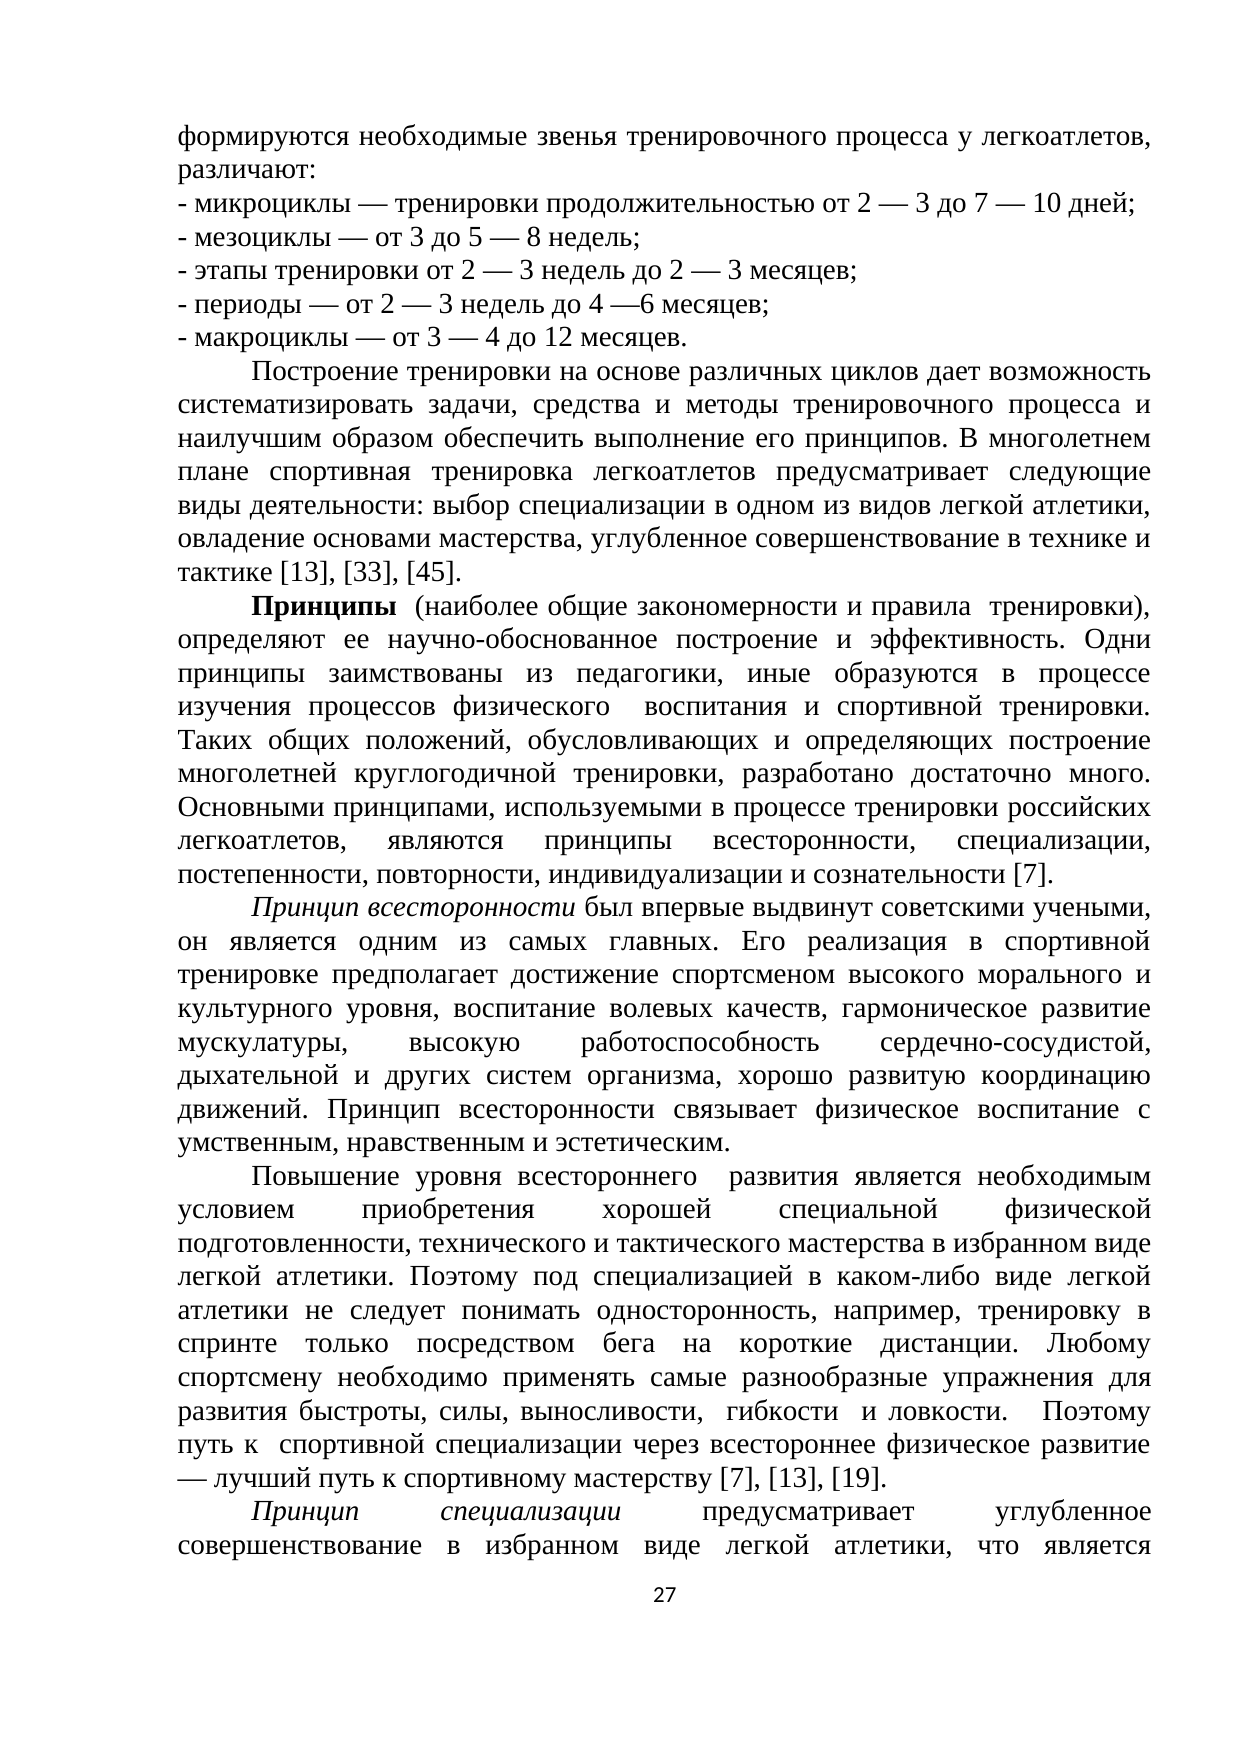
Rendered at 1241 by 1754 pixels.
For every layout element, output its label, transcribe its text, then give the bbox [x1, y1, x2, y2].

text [177, 1493, 1152, 1560]
text - мезоциклы — от 3 до 5 — 8 недель; [177, 219, 1152, 252]
text Повышение уровня всестороннего развития является необходимым условием приобретения хорошей специальной физической подготовленности, технического и тактического мастерства в избранном виде легкой атлетики. Поэтому под специализацией в каком-либо виде легкой атлетики не следует понимать односторонность, например, тренировку в спринте только посредством бега на короткие дистанции. Любому спортсмену необходимо применять самые разнообразные упражнения для развития быстроты, силы, выносливости, гибкости и ловкости. Поэтому путь к спортивной специализации через всестороннее физическое развитие — лучший путь к спортивному мастерству [7], [13], [19]. [177, 1158, 1152, 1493]
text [177, 118, 1152, 185]
text - этапы тренировки от 2 — 3 недель до 2 — 3 месяцев; [177, 252, 1152, 286]
text Принцип всесторонности был впервые выдвинут советскими учеными, он является одним из самых главных. Его реализация в спортивной тренировке предполагает достижение спортсменом высокого морального и культурного уровня, воспитание волевых качеств, гармоническое развитие мускулатуры, высокую работоспособность сердечно-сосудистой, дыхательной и других систем организма, хорошо развитую координацию движений. Принцип всесторонности связывает физическое воспитание с умственным, нравственным и эстетическим. [177, 889, 1152, 1158]
text Принципы (наиболее общие закономерности и правила тренировки), определяют ее научно-обоснованное построение и эффективность. Одни принципы заимствованы из педагогики, иные образуются в процессе изучения процессов физического воспитания и спортивной тренировки. Таких общих положений, обусловливающих и определяющих построение многолетней круглогодичной тренировки, разработано достаточно много. Основными принципами, используемыми в процессе тренировки российских легкоатлетов, являются принципы всесторонности, специализации, постепенности, повторности, индивидуализации и сознательности [7]. [177, 588, 1152, 889]
text - макроциклы — от 3 — 4 до 12 месяцев. [177, 319, 1152, 353]
text - периоды — от 2 — 3 недель до 4 —6 месяцев; [177, 286, 1152, 319]
text Построение тренировки на основе различных циклов дает возможность систематизировать задачи, средства и методы тренировочного процесса и наилучшим образом обеспечить выполнение его принципов. В многолетнем плане спортивная тренировка легкоатлетов предусматривает следующие виды деятельности: выбор специализации в одном из видов легкой атлетики, овладение основами мастерства, углубленное совершенствование в технике и тактике [13], [33], [45]. [177, 353, 1152, 588]
text - микроциклы — тренировки продолжительностью от 2 — 3 до 7 — 10 дней; [177, 185, 1152, 219]
